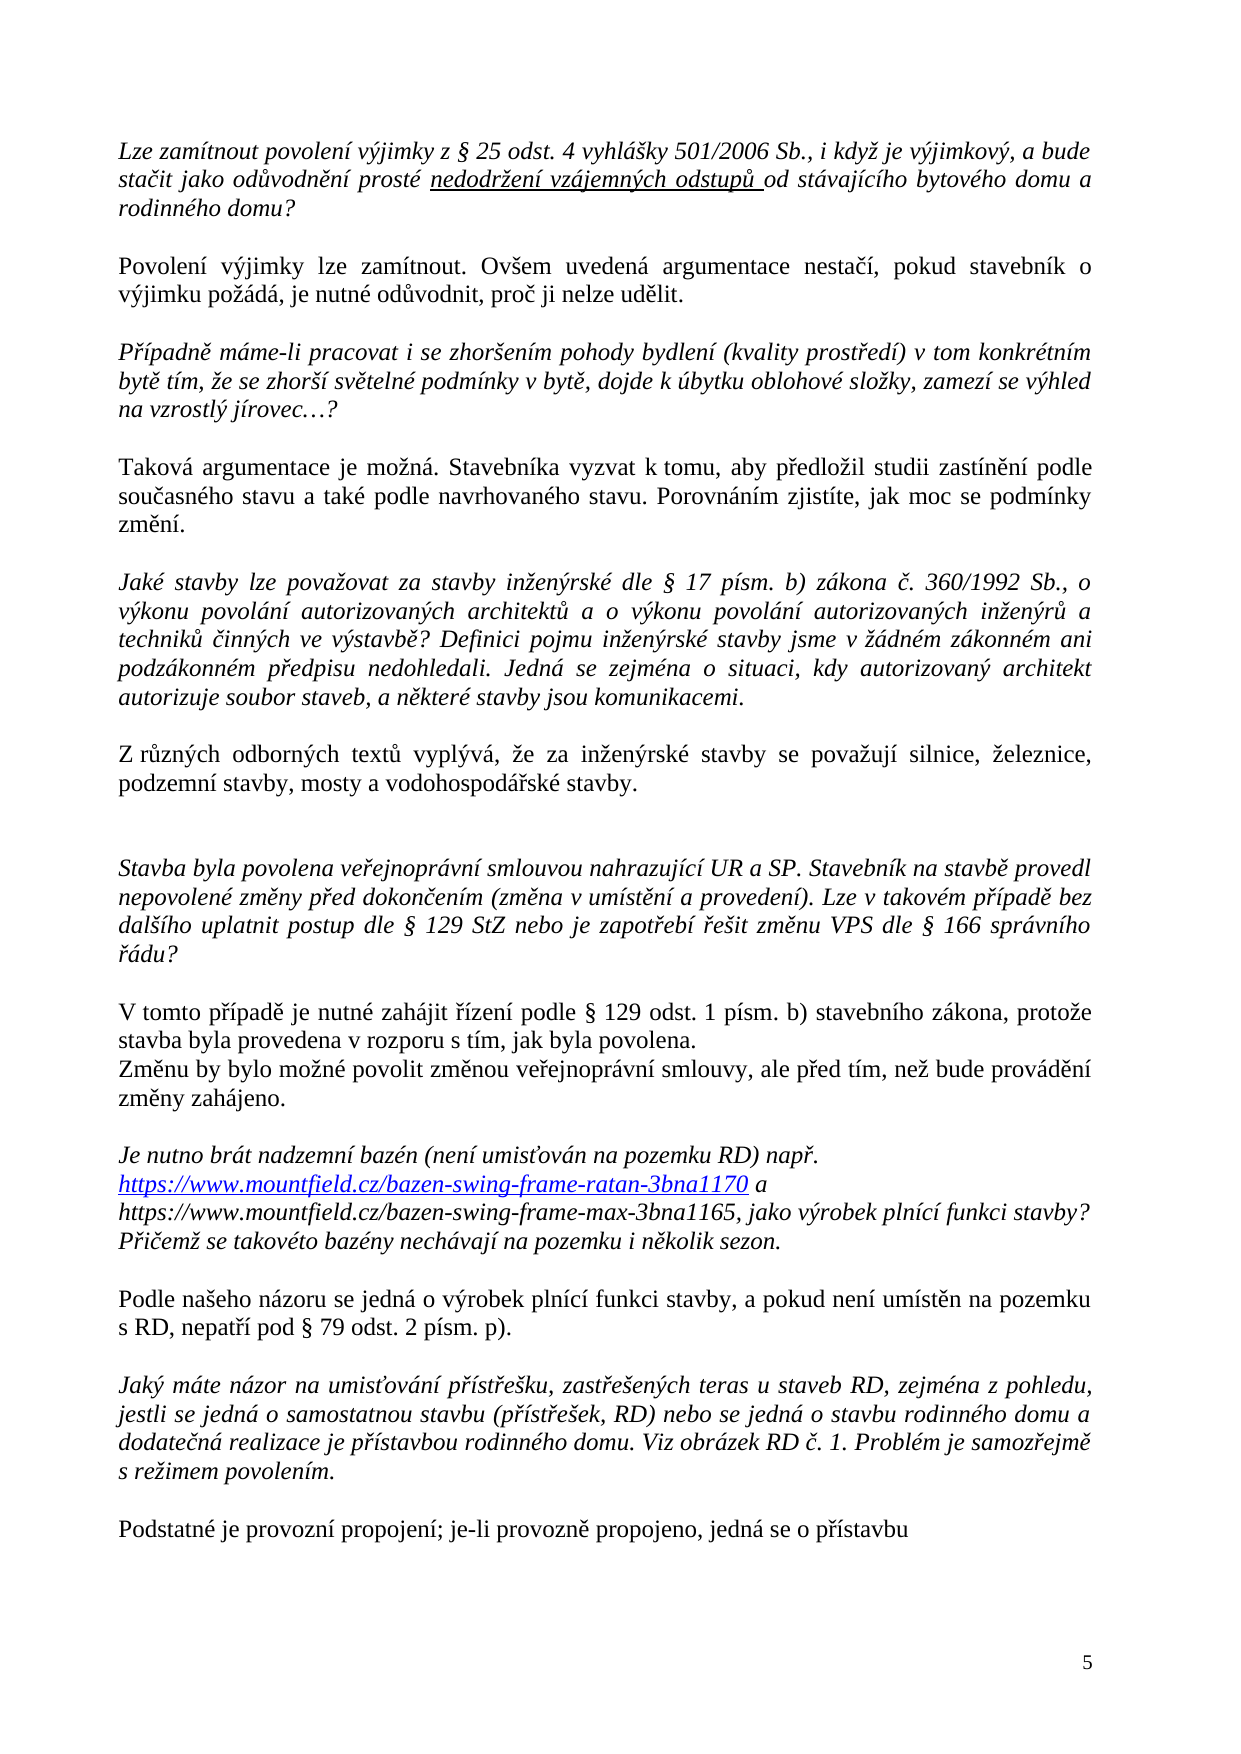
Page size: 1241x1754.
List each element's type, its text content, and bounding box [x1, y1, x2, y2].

list Jaké stavby lze považovat za stavby inženýrské dle § 17 písm. b) zákona č. 360/1992 Sb., o výkonu povolání autorizovaných architektů a o výkonu povolání autorizovaných inženýrů a techniků činných ve výstavbě? Definici pojmu inženýrské stavby jsme v žádném zákonném ani podzákonném předpisu nedohledali. Jedná se zejména o situaci, kdy autorizovaný architekt autorizuje soubor staveb, a některé stavby jsou komunikacemi. [118, 567, 1092, 711]
text Lze zamítnout povolení výjimky z § 25 odst. 4 vyhlášky 501/2006 Sb., i když je výjimkový, a bude stačit jako odůvodnění prosté nedodržení vzájemných odstupů od stávajícího bytového domu a rodinného domu? [118, 136, 1092, 222]
list Stavba byla povolena veřejnoprávní smlouvou nahrazující UR a SP. Stavebník na stavbě provedl nepovolené změny před dokončením (změna v umístění a provedení). Lze v takovém případě bez dalšího uplatnit postup dle § 129 StZ nebo je zapotřebí řešit změnu VPS dle § 166 správního řádu? [118, 853, 1092, 968]
text Případně máme-li pracovat i se zhoršením pohody bydlení (kvality prostředí) v tom konkrétním bytě tím, že se zhorší světelné podmínky v bytě, dojde k úbytku oblohové složky, zamezí se výhled na vzrostlý jírovec…? [118, 337, 1092, 423]
list Z různých odborných textů vyplývá, že za inženýrské stavby se považují silnice, železnice, podzemní stavby, mosty a vodohospodářské stavby. [118, 739, 1092, 797]
list Je nutno brát nadzemní bazén (není umisťován na pozemku RD) např. https://www.mountfield.cz/bazen-swing-frame-ratan-3bna1170 a https://www.mountfield.cz/bazen-swing-frame-max-3bna1165, jako výrobek plnící funkci stavby? Přičemž se takovéto bazény nechávají na pozemku i několik sezon. [118, 1140, 1092, 1255]
text Povolení výjimky lze zamítnout. Ovšem uvedená argumentace nestačí, pokud stavebník o výjimku požádá, je nutné odůvodnit, proč ji nelze udělit. [118, 251, 1092, 308]
list Změnu by bylo možné povolit změnou veřejnoprávní smlouvy, ale před tím, než bude provádění změny zahájeno. [118, 1054, 1092, 1112]
list Jaký máte názor na umisťování přístřešku, zastřešených teras u staveb RD, zejména z pohledu, jestli se jedná o samostatnou stavbu (přístřešek, RD) nebo se jedná o stavbu rodinného domu a dodatečná realizace je přístavbou rodinného domu. Viz obrázek RD č. 1. Problém je samozřejmě s režimem povolením. [118, 1370, 1092, 1485]
list V tomto případě je nutné zahájit řízení podle § 129 odst. 1 písm. b) stavebního zákona, protože stavba byla provedena v rozporu s tím, jak byla povolena. [118, 997, 1092, 1054]
list Podle našeho názoru se jedná o výrobek plnící funkci stavby, a pokud není umístěn na pozemku s RD, nepatří pod § 79 odst. 2 písm. p). [118, 1284, 1092, 1341]
text Taková argumentace je možná. Stavebníka vyzvat k tomu, aby předložil studii zastínění podle současného stavu a také podle navrhovaného stavu. Porovnáním zjistíte, jak moc se podmínky změní. [118, 452, 1092, 538]
list Podstatné je provozní propojení; je-li provozně propojeno, jedná se o přístavbu [118, 1514, 1092, 1542]
